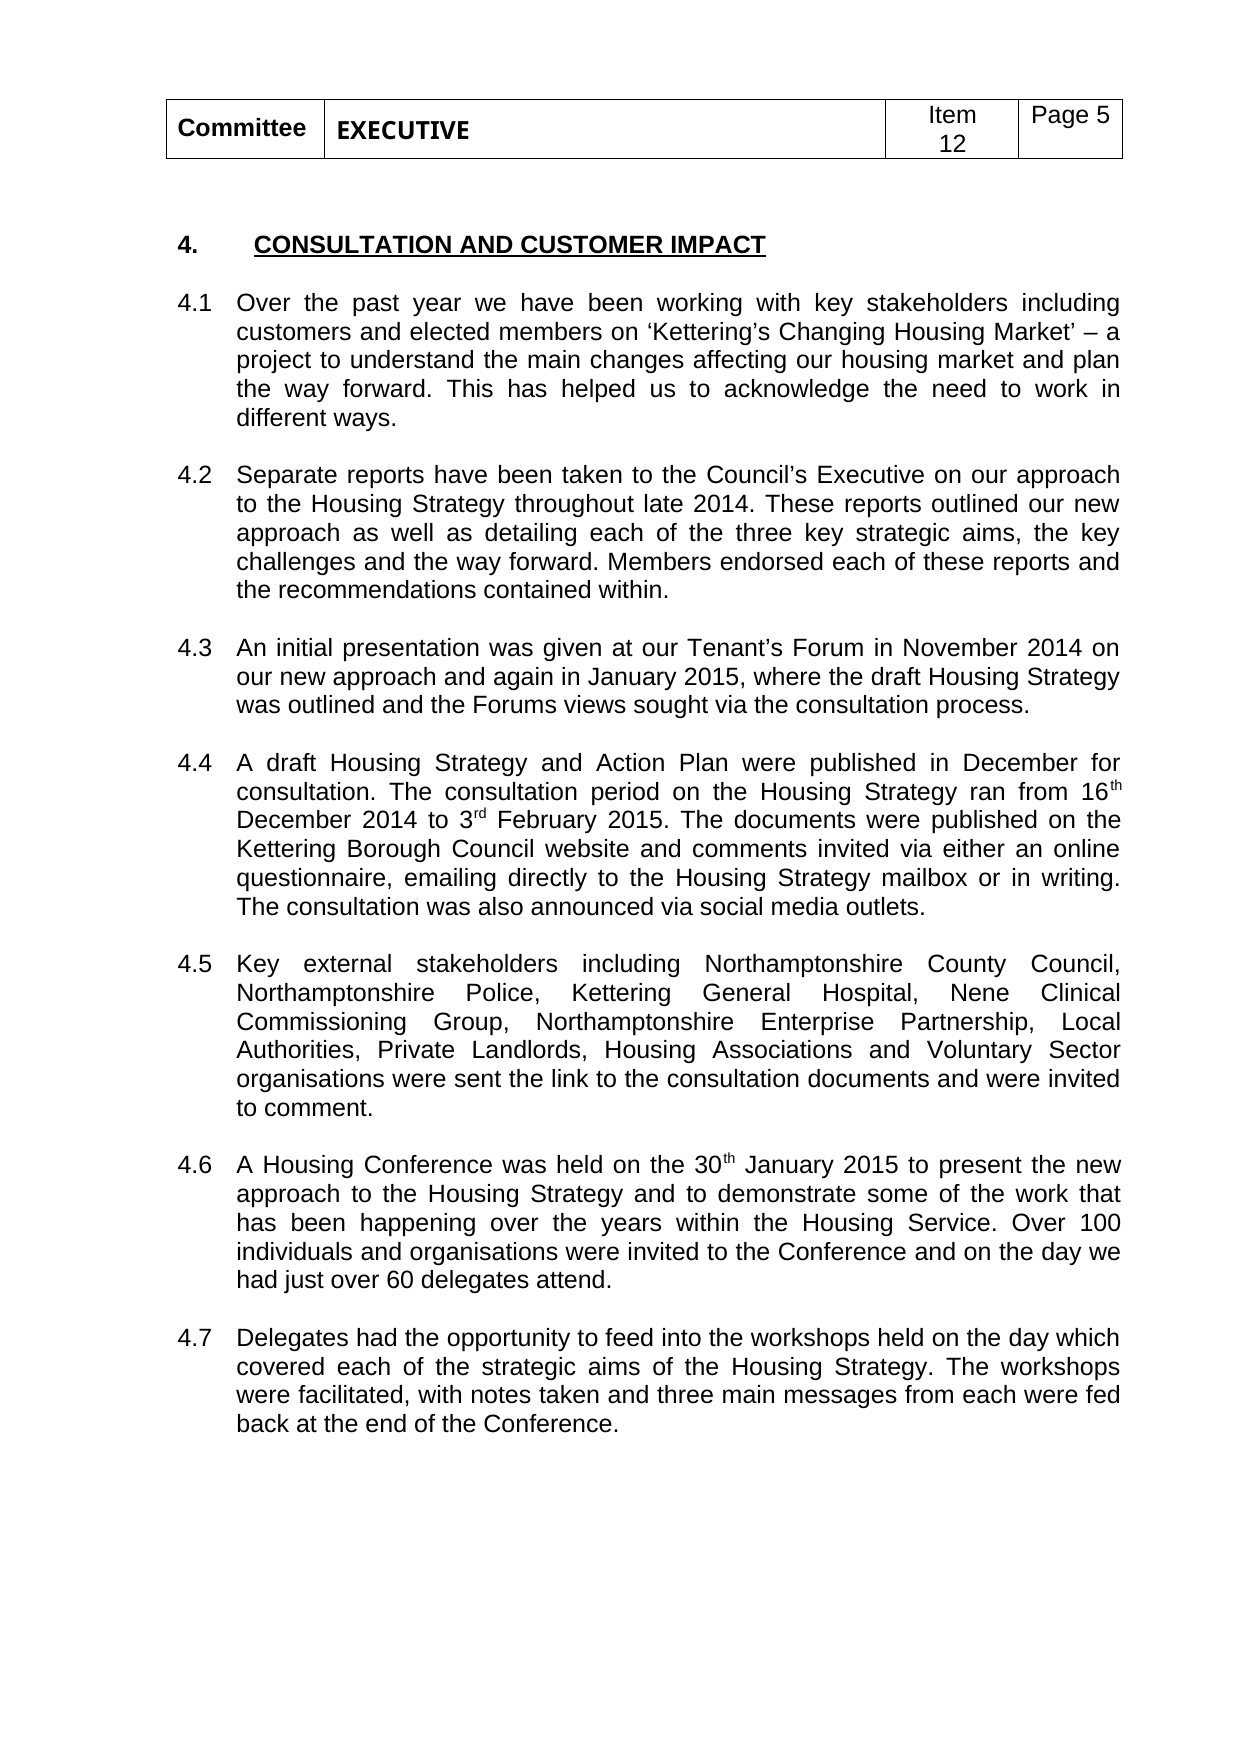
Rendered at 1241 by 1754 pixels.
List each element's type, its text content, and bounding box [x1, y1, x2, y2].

text 4.5 Key external stakeholders including Northamptonshire County Council, Northamptonshire Police, Kettering General Hospital, Nene Clinical Commissioning Group, Northamptonshire Enterprise Partnership, Local Authorities, Private Landlords, Housing Associations and Voluntary Sector organisations were sent the link to the consultation documents and were invited to comment. [177, 949, 1122, 1122]
list 4.3 An initial presentation was given at our Tenant’s Forum in November 2014 on our new approach and again in January 2015, where the draft Housing Strategy was outlined and the Forums views sought via the consultation process. [177, 633, 1122, 719]
text 4.7 Delegates had the opportunity to feed into the workshops held on the day which covered each of the strategic aims of the Housing Strategy. The workshops were facilitated, with notes taken and three main messages from each were fed back at the end of the Conference. [177, 1323, 1122, 1438]
text 4. CONSULTATION AND CUSTOMER IMPACT [177, 230, 1122, 259]
text 4.1 Over the past year we have been working with key stakeholders including customers and elected members on ‘Kettering’s Changing Housing Market’ – a project to understand the main changes affecting our housing market and plan the way forward. This has helped us to acknowledge the need to work in different ways. [177, 288, 1122, 432]
text 4.6 A Housing Conference was held on the 30th January 2015 to present the new approach to the Housing Strategy and to demonstrate some of the work that has been happening over the years within the Housing Service. Over 100 individuals and organisations were invited to the Conference and on the day we had just over 60 delegates attend. [177, 1150, 1122, 1294]
text 4.4 A draft Housing Strategy and Action Plan were published in December for consultation. The consultation period on the Housing Strategy ran from 16th December 2014 to 3rd February 2015. The documents were published on the Kettering Borough Council website and comments invited via either an online questionnaire, emailing directly to the Housing Strategy mailbox or in writing. The consultation was also announced via social media outlets. [177, 748, 1122, 920]
text 4.2 Separate reports have been taken to the Council’s Executive on our approach to the Housing Strategy throughout late 2014. These reports outlined our new approach as well as detailing each of the three key strategic aims, the key challenges and the way forward. Members endorsed each of these reports and the recommendations contained within. [177, 460, 1122, 604]
